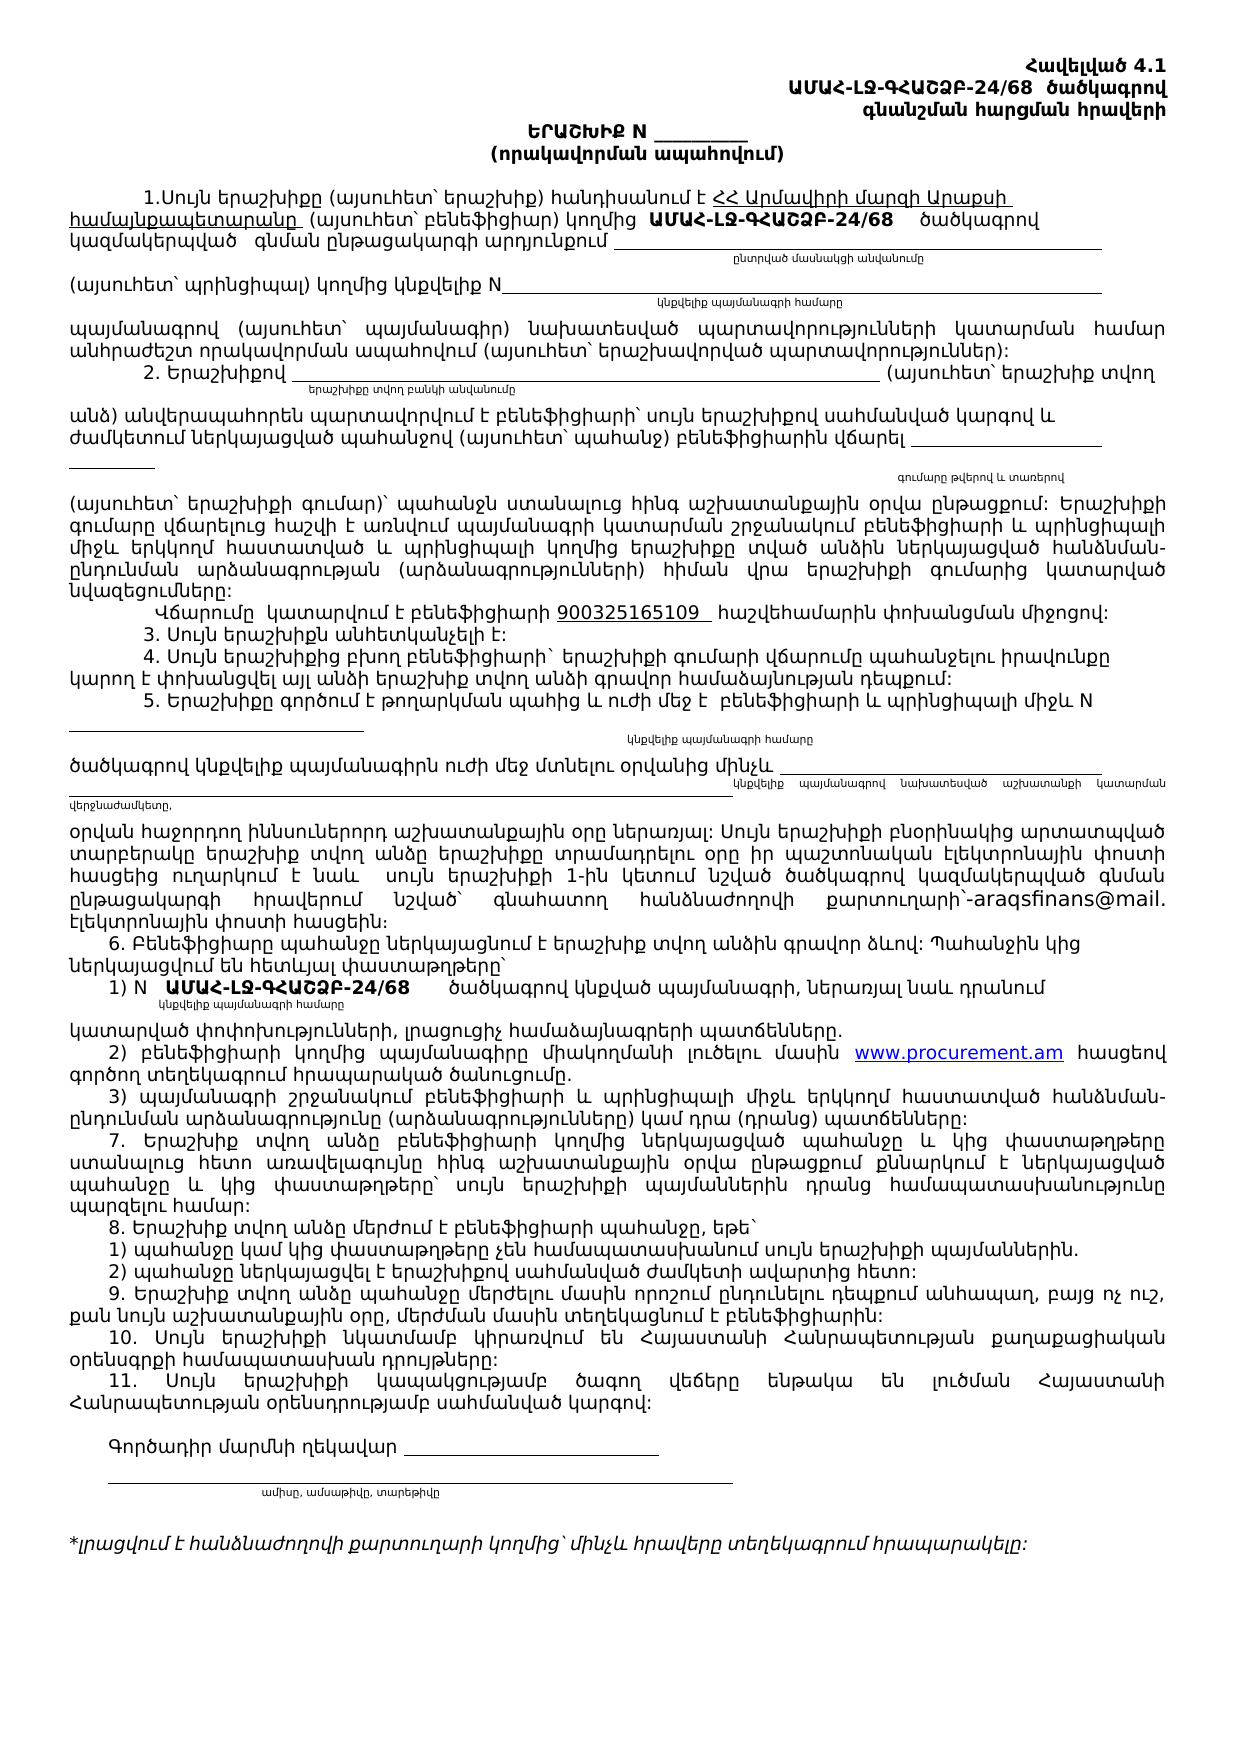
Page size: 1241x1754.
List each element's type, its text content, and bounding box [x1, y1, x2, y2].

text 7. Երաշխիք տվող անձը բենեֆիցիարի կողմից ներկայացված պահանջը և կից փաստաթղթերը ստանալուց հետո առավելագույնը հինգ աշխատանքային օրվա ընթացքում քննարկում է ներկայացված պահանջը և կից փաստաթղթերը՝ սույն երաշխիքի պայմաններին դրանց համապատասխանությունը պարզելու համար: [69, 1130, 1167, 1217]
text ԱՄԱՀ-ԼՋ-ԳՀԱՇՁԲ-24/68 ծածկագրով [69, 77, 1167, 99]
list օրվան հաջորդող իննսուներորդ աշխատանքային օրը ներառյալ: Սույն երաշխիքի բնօրինակից արտատպված տարբերակը երաշխիք տվող անձը երաշխիքը տրամադրելու օրը իր պաշտոնական էլեկտրոնային փոստի հասցեից ուղարկում է նաև սույն երաշխիքի 1-ին կետում նշված ծածկագրով կազմակերպված գնման ընթացակարգի հրավերում նշված՝ գնահատող հանձնաժողովի քարտուղարի՝-araqsfinans@mail. էլեկտրոնային փոստի հասցեին։ [69, 821, 1167, 933]
text 1) N ԱՄԱՀ-ԼՋ-ԳՀԱՇՁԲ-24/68 ծածկագրով կնքված պայմանագրի, ներառյալ նաև դրանում [69, 977, 1167, 998]
text *լրացվում է հանձնաժողովի քարտուղարի կողմից` մինչև հրավերը տեղեկագրում հրապարակելը: [69, 1530, 1167, 1556]
text 5. Երաշխիքը գործում է թողարկման պահից և ուժի մեջ է բենեֆիցիարի և պրինցիպալի միջև N [69, 690, 1167, 734]
text պայմանագրով (այսուհետ՝ պայմանագիր) նախատեսված պարտավորությունների կատարման համար անհրաժեշտ որակավորման ապահովում (այսուհետ՝ երաշխավորված պարտավորություններ): [69, 318, 1167, 362]
text Հավելված 4.1 [69, 56, 1167, 77]
text Գործադիր մարմնի ղեկավար [69, 1436, 1167, 1458]
text (որակավորման ապահովում) [69, 143, 1167, 165]
text կնքվելիք պայմանագրի համարը [69, 998, 1167, 1020]
text Վճարումը կատարվում է բենեֆիցիարի 900325165109 հաշվեհամարին փոխանցման միջոցով: [69, 602, 1167, 624]
text 3. Սույն երաշխիքն անհետկանչելի է: [69, 624, 1167, 646]
text 8. Երաշխիք տվող անձը մերժում է բենեֆիցիարի պահանջը, եթե` [69, 1217, 1167, 1239]
text 3) պայմանագրի շրջանակում բենեֆիցիարի և պրինցիպալի միջև երկկողմ հաստատված հանձնման-ընդունման արձանագրությունը (արձանագրությունները) կամ դրա (դրանց) պատճենները: [69, 1086, 1167, 1130]
text 4. Սույն երաշխիքից բխող բենեֆիցիարի` երաշխիքի գումարի վճարումը պահանջելու իրավունքը կարող է փոխանցվել այլ անձի երաշխիք տվող անձի գրավոր համաձայնության դեպքում: [69, 646, 1167, 690]
text երաշխիքը տվող բանկի անվանումը [69, 384, 1167, 406]
text գումարը թվերով և տառերով [807, 471, 1167, 493]
text անձ) անվերապահորեն պարտավորվում է բենեֆիցիարի՝ սույն երաշխիքով սահմանված կարգով և ժամկետում ներկայացված պահանջով (այսուհետ՝ պահանջ) բենեֆիցիարին վճարել [69, 406, 1167, 471]
text ամիսը, ամսաթիվը, տարեթիվը [69, 1487, 1167, 1508]
text 1.Սույն երաշխիքը (այսուհետ՝ երաշխիք) հանդիսանում է ՀՀ Արմավիրի մարզի Արաքսի համայնքապետարանը (այսուհետ՝ բենեֆիցիար) կողմից ԱՄԱՀ-ԼՋ-ԳՀԱՇՁԲ-24/68 ծածկագրով կազմակերպված գնման ընթացակարգի արդյունքում [69, 187, 1167, 252]
text 10. Սույն երաշխիքի նկատմամբ կիրառվում են Հայաստանի Հանրապետության քաղաքացիական օրենսգրքի համապատասխան դրույթները: [69, 1327, 1167, 1370]
list ծածկագրով կնքվելիք պայմանագիրն ուժի մեջ մտնելու օրվանից մինչև կնքվելիք պայմանագրով նախատեսված աշխատանքի կատարման վերջնաժամկետը, [69, 756, 1167, 821]
text 2) բենեֆիցիարի կողմից պայմանագիրը միակողմանի լուծելու մասին www.procurement.am հասցեով գործող տեղեկագրում հրապարակած ծանուցումը. [69, 1042, 1167, 1086]
text գնանշման հարցման հրավերի [69, 99, 1167, 121]
text 11. Սույն երաշխիքի կապակցությամբ ծագող վեճերը ենթակա են լուծման Հայաստանի Հանրապետության օրենսդրությամբ սահմանված կարգով: [69, 1370, 1167, 1414]
text 2. Երաշխիքով (այսուհետ՝ երաշխիք տվող [69, 362, 1167, 384]
text ընտրված մասնակցի անվանումը [69, 252, 1167, 274]
text 2) պահանջը ներկայացվել է երաշխիքով սահմանված ժամկետի ավարտից հետո: [69, 1261, 1167, 1283]
text 6. Բենեֆիցիարը պահանջը ներկայացնում է երաշխիք տվող անձին գրավոր ձևով: Պահանջին կից ներկայացվում են հետևյալ փաստաթղթերը՝ [69, 933, 1167, 977]
text ԵՐԱՇԽԻՔ N __________ [69, 121, 1167, 143]
text կատարված փոփոխությունների, լրացուցիչ համաձայնագրերի պատճենները. [69, 1020, 1167, 1042]
text կնքվելիք պայմանագրի համարը [69, 734, 1167, 756]
text 9. Երաշխիք տվող անձը պահանջը մերժելու մասին որոշում ընդունելու դեպքում անհապաղ, բայց ոչ ուշ, քան նույն աշխատանքային օրը, մերժման մասին տեղեկացնում է բենեֆիցիարին: [69, 1283, 1167, 1327]
text (այսուհետ՝ երաշխիքի գումար)՝ պահանջն ստանալուց հինգ աշխատանքային օրվա ընթացքում: Երաշխիքի գումարը վճարելուց հաշվի է առնվում պայմանագրի կատարման շրջանակում բենեֆիցիարի և պրինցիպալի միջև երկկողմ հաստատված և պրինցիպալի կողմից երաշխիքը տված անձին ներկայացված հանձնման-ընդունման արձանագրության (արձանագրությունների) հիման վրա երաշխիքի գումարից կատարված նվազեցումները: [69, 493, 1167, 602]
text (այսուհետ՝ պրինցիպալ) կողմից կնքվելիք N կնքվելիք պայմանագրի համարը [69, 274, 1167, 318]
text 1) պահանջը կամ կից փաստաթղթերը չեն համապատասխանում սույն երաշխիքի պայմաններին. [69, 1239, 1167, 1261]
